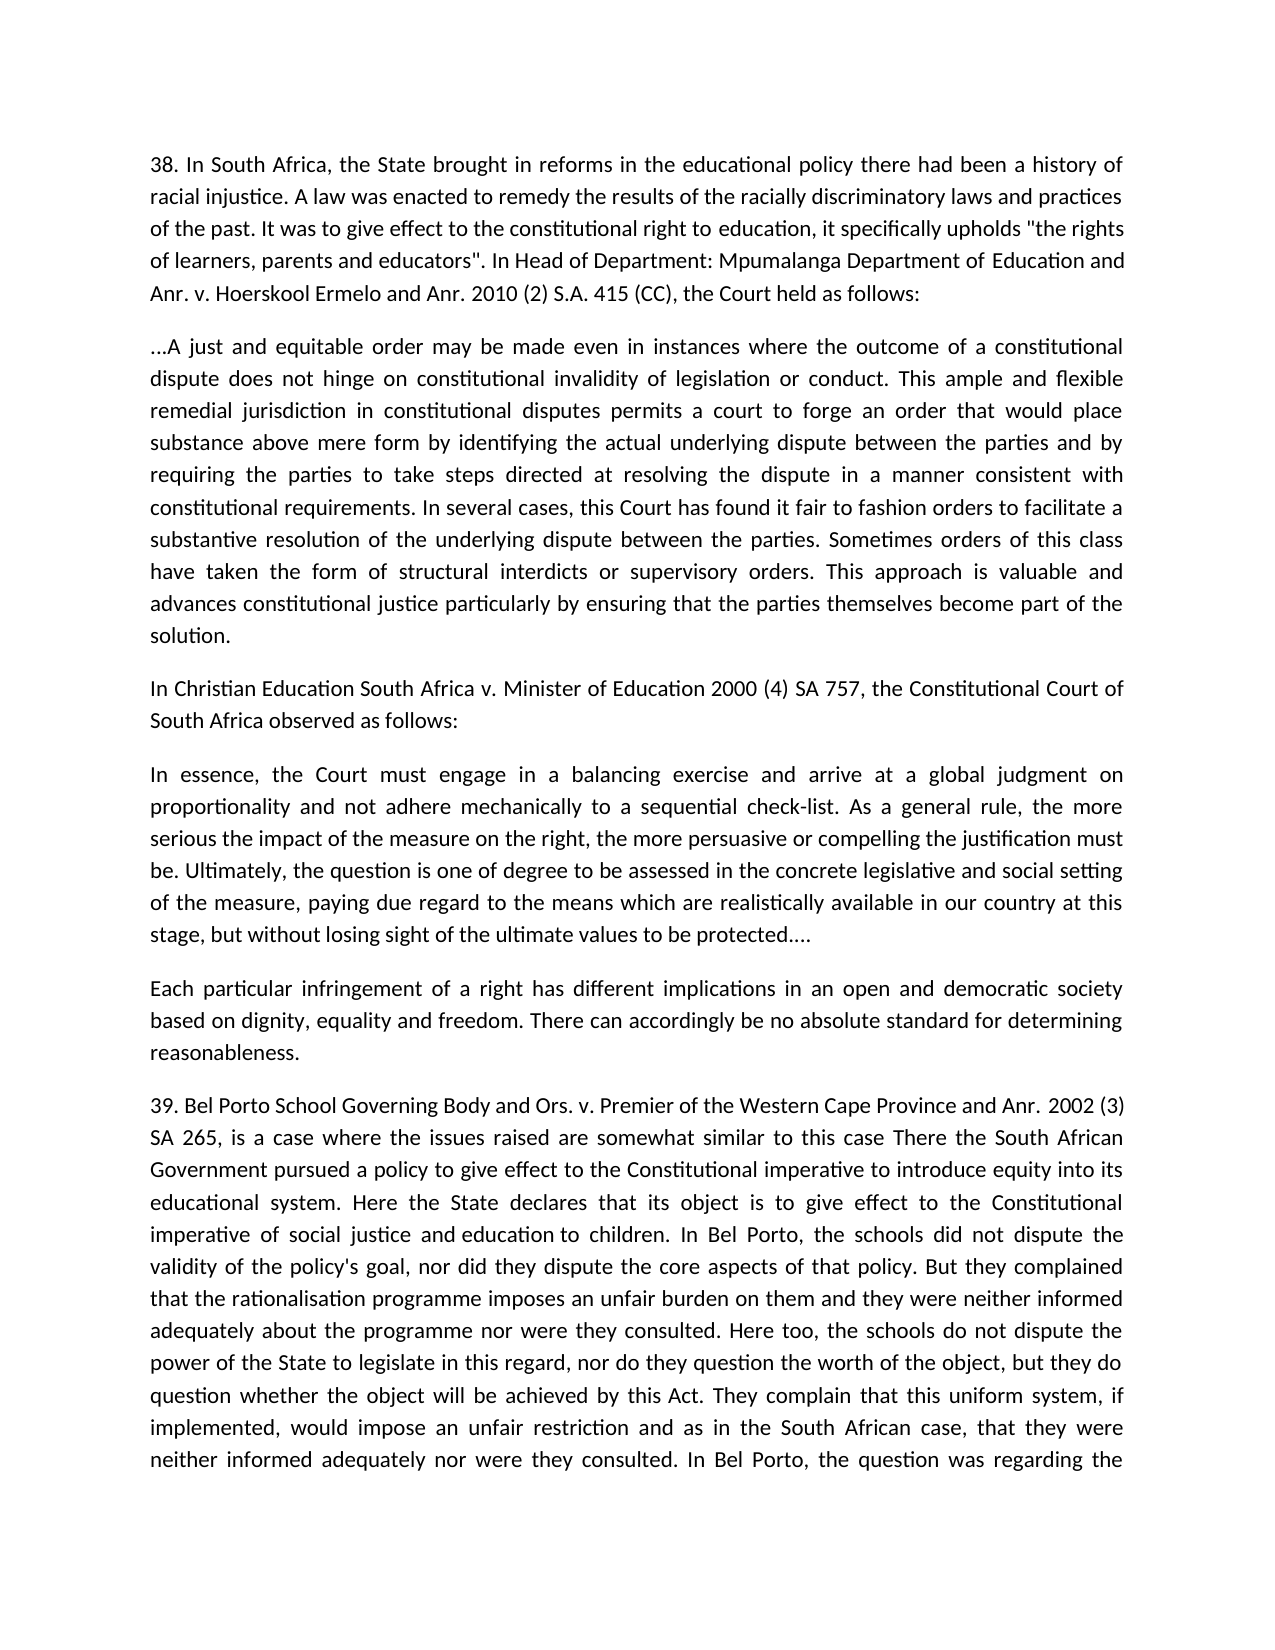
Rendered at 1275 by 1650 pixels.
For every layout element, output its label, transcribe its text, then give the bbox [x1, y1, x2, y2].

text In essence, the Court must engage in a balancing exercise and arrive at a global judgment on proportionality and not adhere mechanically to a sequential check-list. As a general rule, the more serious the impact of the measure on the right, the more persuasive or compelling the justification must be. Ultimately, the question is one of degree to be assessed in the concrete legislative and social setting of the measure, paying due regard to the means which are realistically available in our country at this stage, but without losing sight of the ultimate values to be protected.... [150, 760, 1125, 949]
text 38. In South Africa, the State brought in reforms in the educational policy there had been a history of racial injustice. A law was enacted to remedy the results of the racially discriminatory laws and practices of the past. It was to give effect to the constitutional right to education, it specifically upholds "the rights of learners, parents and educators". In Head of Department: Mpumalanga Department of Education and Anr. v. Hoerskool Ermelo and Anr. 2010 (2) S.A. 415 (CC), the Court held as follows: [150, 150, 1125, 307]
text In Christian Education South Africa v. Minister of Education 2000 (4) SA 757, the Constitutional Court of South Africa observed as follows: [150, 674, 1125, 735]
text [150, 1091, 1125, 1473]
text Each particular infringement of a right has different implications in an open and democratic society based on dignity, equality and freedom. There can accordingly be no absolute standard for determining reasonableness. [150, 974, 1125, 1066]
text ...A just and equitable order may be made even in instances where the outcome of a constitutional dispute does not hinge on constitutional invalidity of legislation or conduct. This ample and flexible remedial jurisdiction in constitutional disputes permits a court to forge an order that would place substance above mere form by identifying the actual underlying dispute between the parties and by requiring the parties to take steps directed at resolving the dispute in a manner consistent with constitutional requirements. In several cases, this Court has found it fair to fashion orders to facilitate a substantive resolution of the underlying dispute between the parties. Sometimes orders of this class have taken the form of structural interdicts or supervisory orders. This approach is valuable and advances constitutional justice particularly by ensuring that the parties themselves become part of the solution. [150, 332, 1125, 649]
